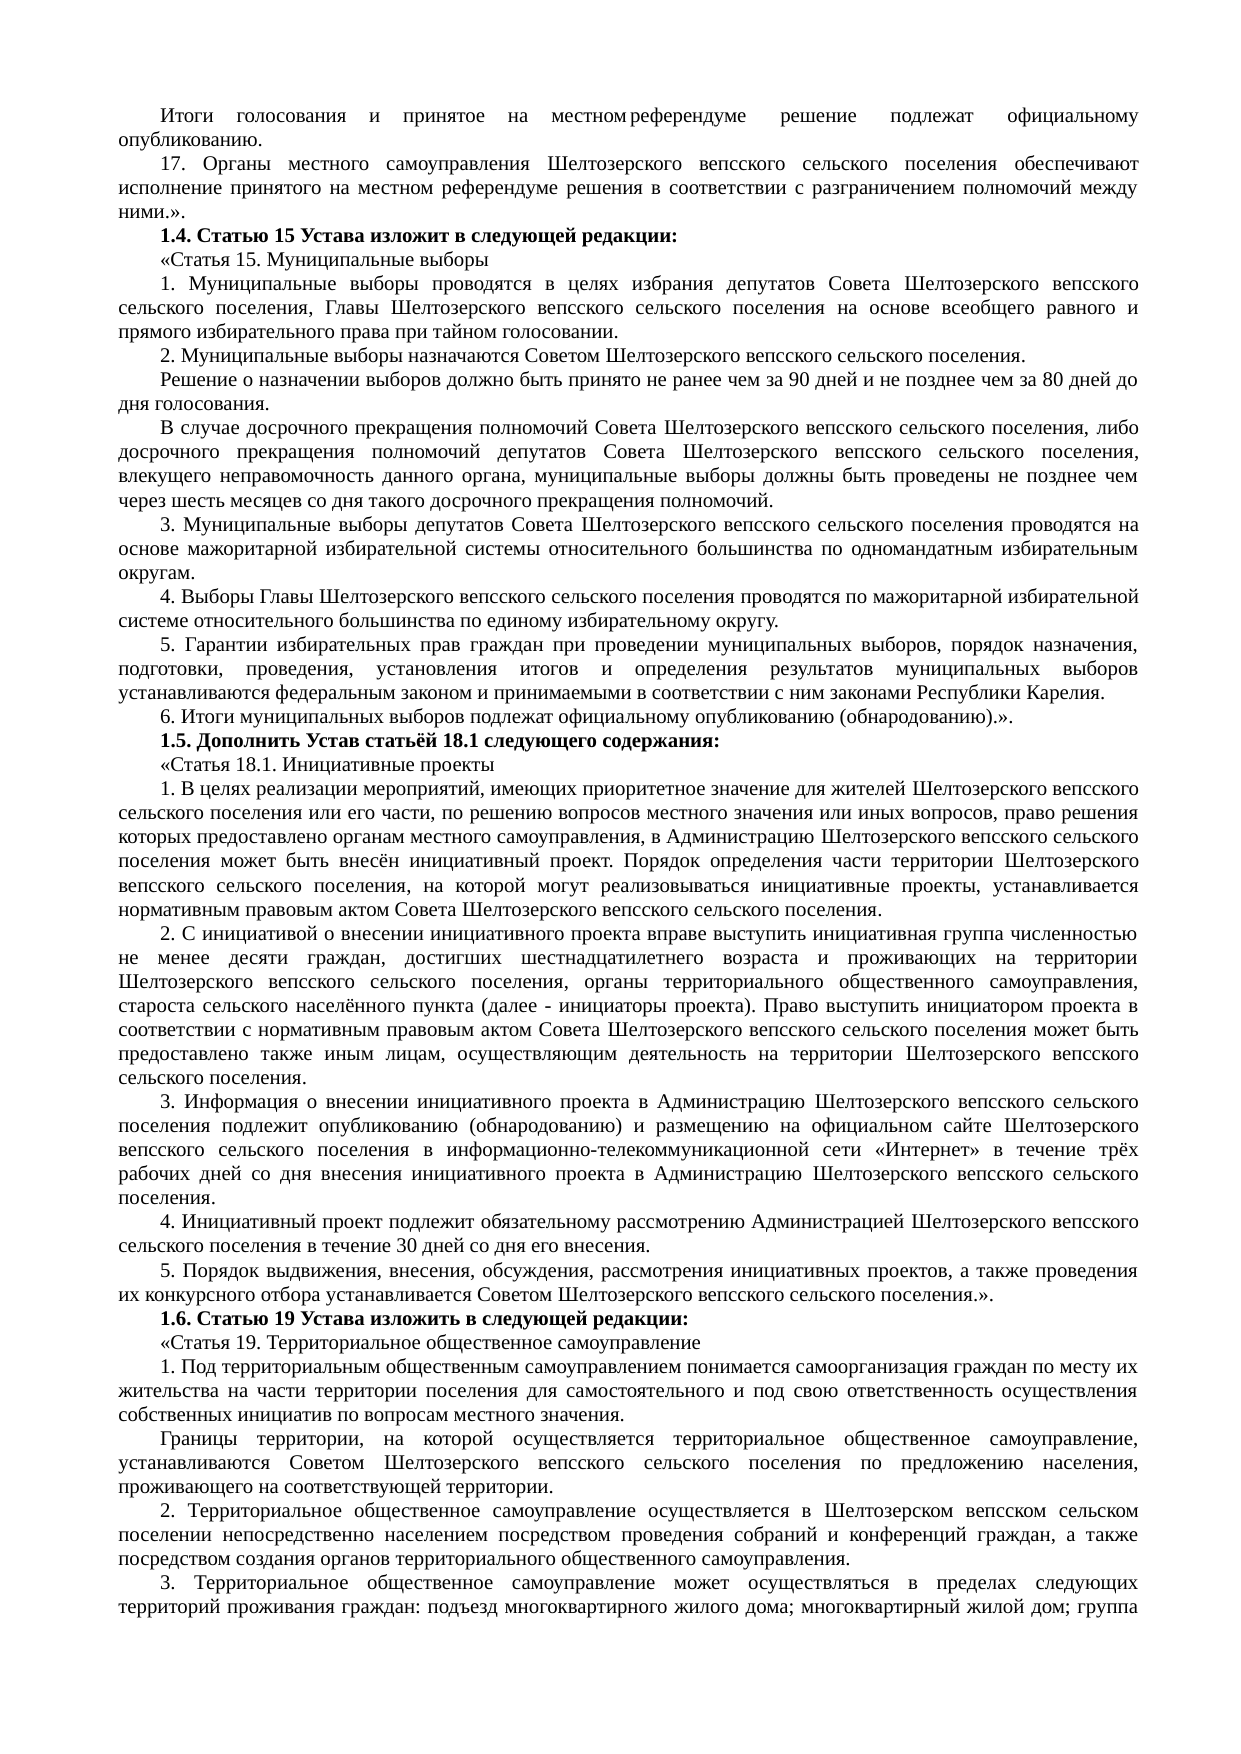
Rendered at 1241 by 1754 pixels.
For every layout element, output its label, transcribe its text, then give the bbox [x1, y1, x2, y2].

text 3. Муниципальные выборы депутатов Совета Шелтозерского вепсского сельского поселения проводятся на основе мажоритарной избирательной системы относительного большинства по одномандатным избирательным округам. [118, 512, 1139, 584]
text 2. Территориальное общественное самоуправление осуществляется в Шелтозерском вепсском сельском поселении непосредственно населением посредством проведения собраний и конференций граждан, а также посредством создания органов территориального общественного самоуправления. [118, 1498, 1139, 1570]
text 1.4. Статью 15 Устава изложит в следующей редакции: [118, 223, 1139, 247]
text 4. Инициативный проект подлежит обязательному рассмотрению Администрацией Шелтозерского вепсского сельского поселения в течение 30 дней со дня его внесения. [118, 1209, 1139, 1257]
text 1.6. Статью 19 Устава изложить в следующей редакции: [118, 1306, 1139, 1330]
text 2. С инициативой о внесении инициативного проекта вправе выступить инициативная группа численностью не менее десяти граждан, достигших шестнадцатилетнего возраста и проживающих на территории Шелтозерского вепсского сельского поселения, органы территориального общественного самоуправления, староста сельского населённого пункта (далее - инициаторы проекта). Право выступить инициатором проекта в соответствии с нормативным правовым актом Совета Шелтозерского вепсского сельского поселения может быть предоставлено также иным лицам, осуществляющим деятельность на территории Шелтозерского вепсского сельского поселения. [118, 921, 1139, 1089]
text 5. Порядок выдвижения, внесения, обсуждения, рассмотрения инициативных проектов, а также проведения их конкурсного отбора устанавливается Советом Шелтозерского вепсского сельского поселения.». [118, 1257, 1139, 1306]
text «Статья 15. Муниципальные выборы [118, 247, 1139, 271]
text Итоги голосования и принятое на местном референдуме решение подлежат официальному опубликованию. [118, 102, 1139, 151]
text 1.5. Дополнить Устав статьёй 18.1 следующего содержания: [118, 728, 1139, 752]
text 1. Под территориальным общественным самоуправлением понимается самоорганизация граждан по месту их жительства на части территории поселения для самостоятельного и под свою ответственность осуществления собственных инициатив по вопросам местного значения. [118, 1354, 1139, 1426]
text 4. Выборы Главы Шелтозерского вепсского сельского поселения проводятся по мажоритарной избирательной системе относительного большинства по единому избирательному округу. [118, 584, 1139, 632]
text «Статья 19. Территориальное общественное самоуправление [118, 1330, 1139, 1354]
text 6. Итоги муниципальных выборов подлежат официальному опубликованию (обнародованию).». [118, 704, 1139, 728]
text Границы территории, на которой осуществляется территориальное общественное самоуправление, устанавливаются Советом Шелтозерского вепсского сельского поселения по предложению населения, проживающего на соответствующей территории. [118, 1426, 1139, 1498]
text 1. В целях реализации мероприятий, имеющих приоритетное значение для жителей Шелтозерского вепсского сельского поселения или его части, по решению вопросов местного значения или иных вопросов, право решения которых предоставлено органам местного самоуправления, в Администрацию Шелтозерского вепсского сельского поселения может быть внесён инициативный проект. Порядок определения части территории Шелтозерского вепсского сельского поселения, на которой могут реализовываться инициативные проекты, устанавливается нормативным правовым актом Совета Шелтозерского вепсского сельского поселения. [118, 776, 1139, 921]
text 5. Гарантии избирательных прав граждан при проведении муниципальных выборов, порядок назначения, подготовки, проведения, установления итогов и определения результатов муниципальных выборов устанавливаются федеральным законом и принимаемыми в соответствии с ним законами Республики Карелия. [118, 632, 1139, 704]
text 1. Муниципальные выборы проводятся в целях избрания депутатов Совета Шелтозерского вепсского сельского поселения, Главы Шелтозерского вепсского сельского поселения на основе всеобщего равного и прямого избирательного права при тайном голосовании. [118, 271, 1139, 343]
text 3. Информация о внесении инициативного проекта в Администрацию Шелтозерского вепсского сельского поселения подлежит опубликованию (обнародованию) и размещению на официальном сайте Шелтозерского вепсского сельского поселения в информационно-телекоммуникационной сети «Интернет» в течение трёх рабочих дней со дня внесения инициативного проекта в Администрацию Шелтозерского вепсского сельского поселения. [118, 1089, 1139, 1209]
text «Статья 18.1. Инициативные проекты [118, 752, 1139, 776]
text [118, 1570, 1139, 1618]
text 17. Органы местного самоуправления Шелтозерского вепсского сельского поселения обеспечивают исполнение принятого на местном референдуме решения в соответствии с разграничением полномочий между ними.». [118, 151, 1139, 223]
text Решение о назначении выборов должно быть принято не ранее чем за 90 дней и не позднее чем за 80 дней до дня голосования. [118, 367, 1139, 415]
text В случае досрочного прекращения полномочий Совета Шелтозерского вепсского сельского поселения, либо досрочного прекращения полномочий депутатов Совета Шелтозерского вепсского сельского поселения, влекущего неправомочность данного органа, муниципальные выборы должны быть проведены не позднее чем через шесть месяцев со дня такого досрочного прекращения полномочий. [118, 415, 1139, 512]
text 2. Муниципальные выборы назначаются Советом Шелтозерского вепсского сельского поселения. [118, 343, 1139, 367]
